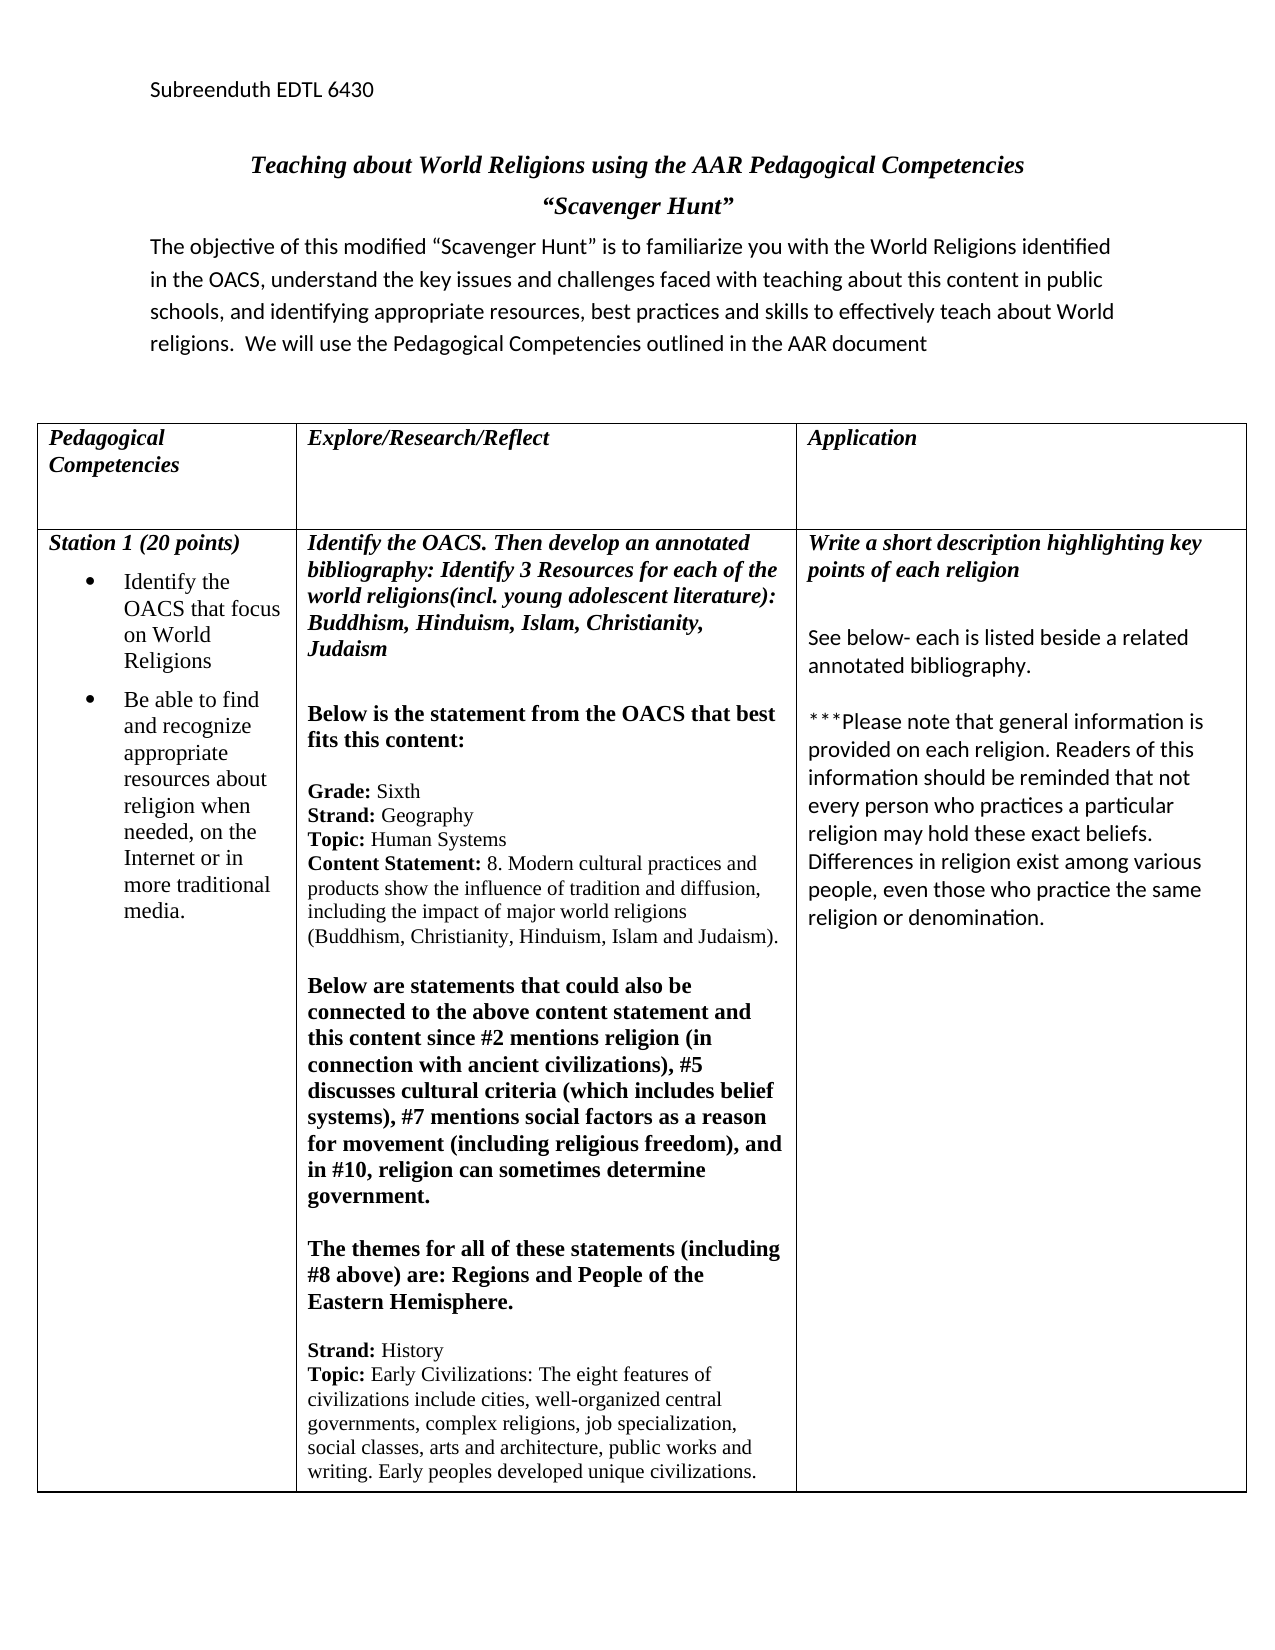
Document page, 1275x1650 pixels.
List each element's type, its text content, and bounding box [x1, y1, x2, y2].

table_header Pedagogical Competencies [38, 424, 296, 528]
text The objective of this modified “Scavenger Hunt” is to familiarize you with the World Religions identified in the OACS, understand the key issues and challenges faced with teaching about this content in public schools, and identifying appropriate resources, best practices and skills to effectively teach about World religions. We will use the Pedagogical Competencies outlined in the AAR document [150, 232, 1125, 357]
text Teaching about World Religions using the AAR Pedagogical Competencies [150, 150, 1125, 179]
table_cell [38, 530, 296, 1491]
table_header Explore/Research/Reflect [297, 424, 796, 528]
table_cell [797, 530, 1246, 1491]
table_header Application [797, 424, 1246, 528]
text “Scavenger Hunt” [150, 191, 1125, 220]
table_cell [297, 530, 796, 1491]
